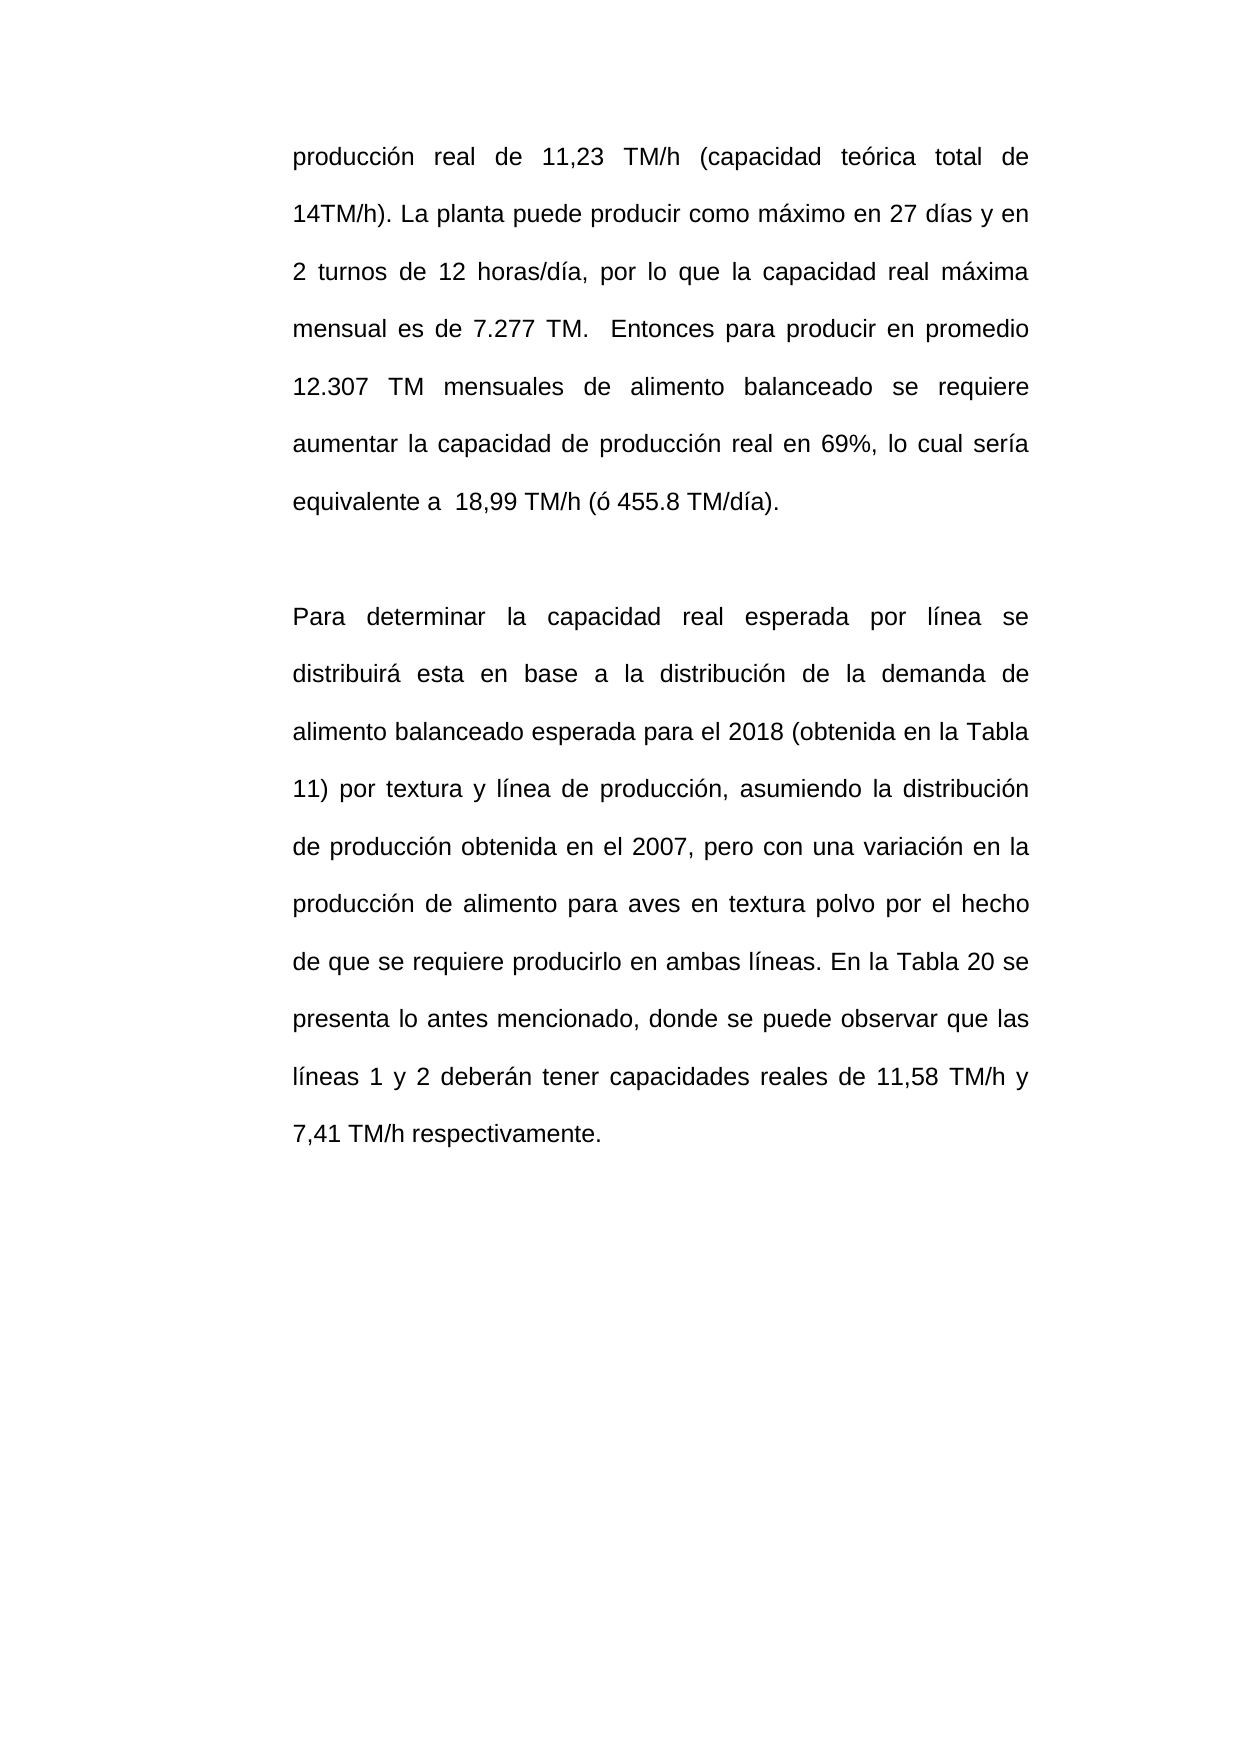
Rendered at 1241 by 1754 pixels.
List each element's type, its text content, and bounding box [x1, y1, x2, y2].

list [292, 142, 1031, 516]
list Para determinar la capacidad real esperada por línea se distribuirá esta en base a la distribución de la demanda de alimento balanceado esperada para el 2018 (obtenida en 11) por textura y línea de producción, asumiendo la distribución de producción obtenida en el 2007, pero con una variación en la producción de alimento para aves en textura polvo por el hecho de que se requiere producirlo en ambas líneas. En 20 se presenta lo antes mencionado, donde se puede observar que las líneas 1 y 2 deberán tener capacidades reales de 11,58 TM/h y 7,41 TM/h respectivamente. [292, 602, 1031, 1148]
